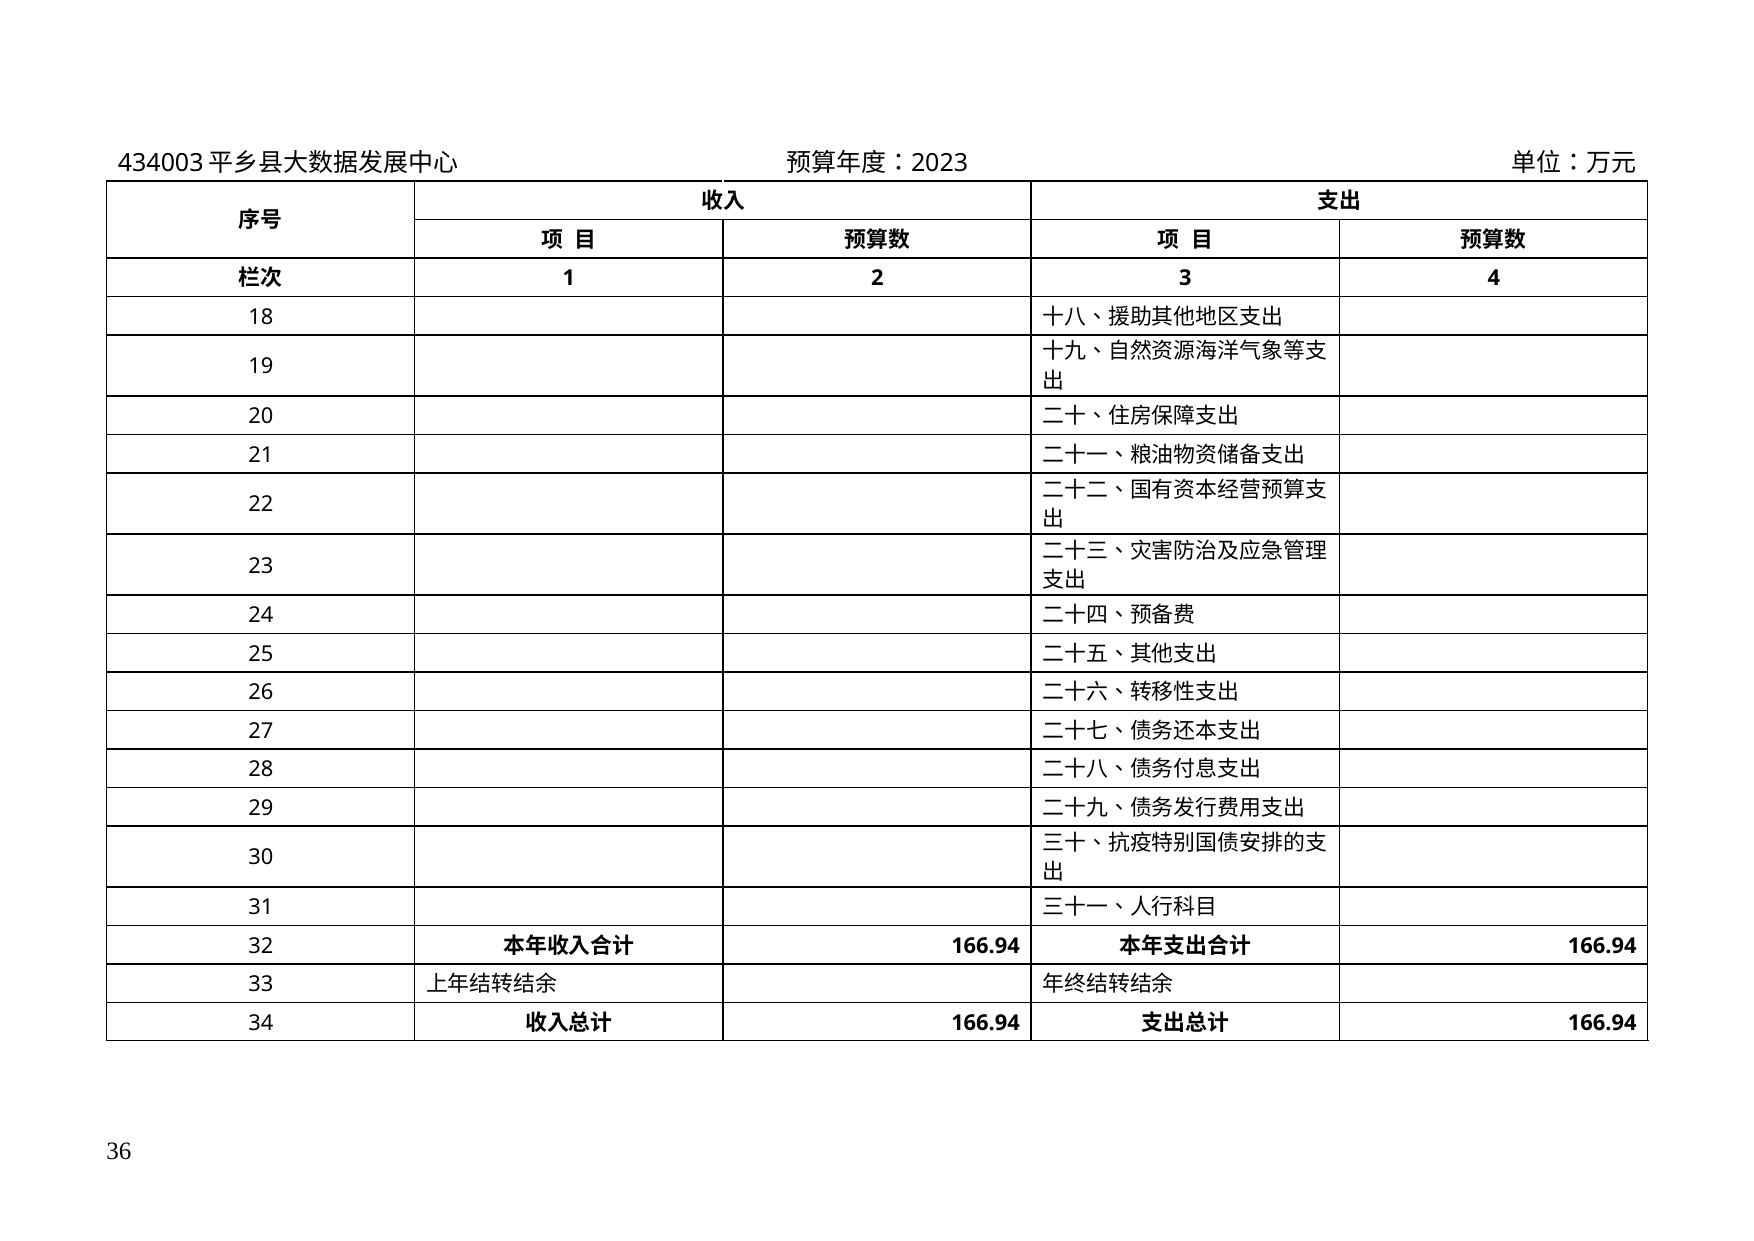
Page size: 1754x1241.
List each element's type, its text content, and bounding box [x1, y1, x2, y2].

table_cell [1340, 827, 1647, 886]
table_cell [724, 297, 1030, 334]
table_cell 预算数 [724, 220, 1030, 257]
table_cell 1 [415, 259, 722, 296]
table_cell [724, 711, 1030, 748]
table_cell [1340, 336, 1647, 395]
table_cell [1340, 397, 1647, 433]
table_header 预算年度：2023 [724, 143, 1030, 180]
table_cell 24 [107, 596, 414, 633]
table_cell [1340, 750, 1647, 786]
table_cell 22 [107, 474, 414, 533]
table_cell 33 [107, 965, 414, 1001]
table_cell 本年收入合计 [415, 926, 722, 963]
table_cell 4 [1340, 259, 1647, 296]
table_cell [1340, 435, 1647, 472]
table_cell [1340, 711, 1647, 748]
table_cell 3 [1032, 259, 1339, 296]
table_cell 20 [107, 397, 414, 433]
table_cell [724, 596, 1030, 633]
table_cell [1340, 673, 1647, 709]
table_cell 收入 [415, 182, 1030, 219]
table_cell 项 目 [415, 220, 722, 257]
table_cell 十九、自然资源海洋气象等支出 [1032, 336, 1339, 395]
table_cell 二十六、转移性支出 [1032, 673, 1339, 709]
table_cell [724, 397, 1030, 433]
table_cell [724, 888, 1030, 924]
table_cell [415, 435, 722, 472]
table_cell 年终结转结余 [1032, 965, 1339, 1001]
table_header 单位：万元 [1032, 143, 1647, 180]
table_cell [415, 827, 722, 886]
table_cell [415, 297, 722, 334]
table_cell [415, 673, 722, 709]
table_cell [724, 435, 1030, 472]
table_header 434003平乡县大数据发展中心 [107, 143, 722, 180]
table_cell [415, 711, 722, 748]
table_cell [415, 535, 722, 594]
table_cell [415, 397, 722, 433]
table_cell 18 [107, 297, 414, 334]
table_cell 二十九、债务发行费用支出 [1032, 788, 1339, 825]
table_cell [1340, 965, 1647, 1001]
table_cell 27 [107, 711, 414, 748]
table_cell 二十四、预备费 [1032, 596, 1339, 633]
table_cell 十八、援助其他地区支出 [1032, 297, 1339, 334]
table_cell 二十八、债务付息支出 [1032, 750, 1339, 786]
table_cell [724, 474, 1030, 533]
table_cell 19 [107, 336, 414, 395]
table_cell [415, 788, 722, 825]
table_cell 166.94 [1340, 926, 1647, 963]
table_cell 166.94 [1340, 1003, 1647, 1040]
table_cell 本年支出合计 [1032, 926, 1339, 963]
table_cell 二十七、债务还本支出 [1032, 711, 1339, 748]
table_cell 28 [107, 750, 414, 786]
table_cell [415, 888, 722, 924]
table_cell [415, 750, 722, 786]
table_cell [724, 634, 1030, 671]
table_cell [724, 750, 1030, 786]
table_cell 栏次 [107, 259, 414, 296]
table_cell 三十、抗疫特别国债安排的支出 [1032, 827, 1339, 886]
table_cell 支出总计 [1032, 1003, 1339, 1040]
table_cell 预算数 [1340, 220, 1647, 257]
table_cell [1340, 535, 1647, 594]
table_cell [724, 788, 1030, 825]
table_cell [724, 673, 1030, 709]
table_cell [1340, 596, 1647, 633]
table_cell [415, 596, 722, 633]
table_cell 上年结转结余 [415, 965, 722, 1001]
table_cell [724, 827, 1030, 886]
table_cell 26 [107, 673, 414, 709]
table_cell 30 [107, 827, 414, 886]
table_cell [415, 474, 722, 533]
table_cell 31 [107, 888, 414, 924]
table_cell 收入总计 [415, 1003, 722, 1040]
table_cell [1340, 888, 1647, 924]
table_cell 三十一、人行科目 [1032, 888, 1339, 924]
table_cell 25 [107, 634, 414, 671]
table_cell [1340, 474, 1647, 533]
table_cell 二十三、灾害防治及应急管理支出 [1032, 535, 1339, 594]
table_cell [1340, 634, 1647, 671]
table_cell 项 目 [1032, 220, 1339, 257]
table_cell [724, 535, 1030, 594]
table_cell [724, 965, 1030, 1001]
table_cell 2 [724, 259, 1030, 296]
table_cell 34 [107, 1003, 414, 1040]
table_cell 166.94 [724, 926, 1030, 963]
table_cell [1340, 297, 1647, 334]
table_cell 二十五、其他支出 [1032, 634, 1339, 671]
table_cell 二十一、粮油物资储备支出 [1032, 435, 1339, 472]
table_cell 支出 [1032, 182, 1647, 219]
table_cell [415, 336, 722, 395]
table_cell [415, 634, 722, 671]
table_cell 21 [107, 435, 414, 472]
table_cell 二十二、国有资本经营预算支出 [1032, 474, 1339, 533]
table_cell 23 [107, 535, 414, 594]
table_cell [724, 336, 1030, 395]
table_cell 32 [107, 926, 414, 963]
table_cell [1340, 788, 1647, 825]
table_cell 二十、住房保障支出 [1032, 397, 1339, 433]
table_cell 29 [107, 788, 414, 825]
table_cell 166.94 [724, 1003, 1030, 1040]
table_cell 序号 [107, 182, 414, 257]
